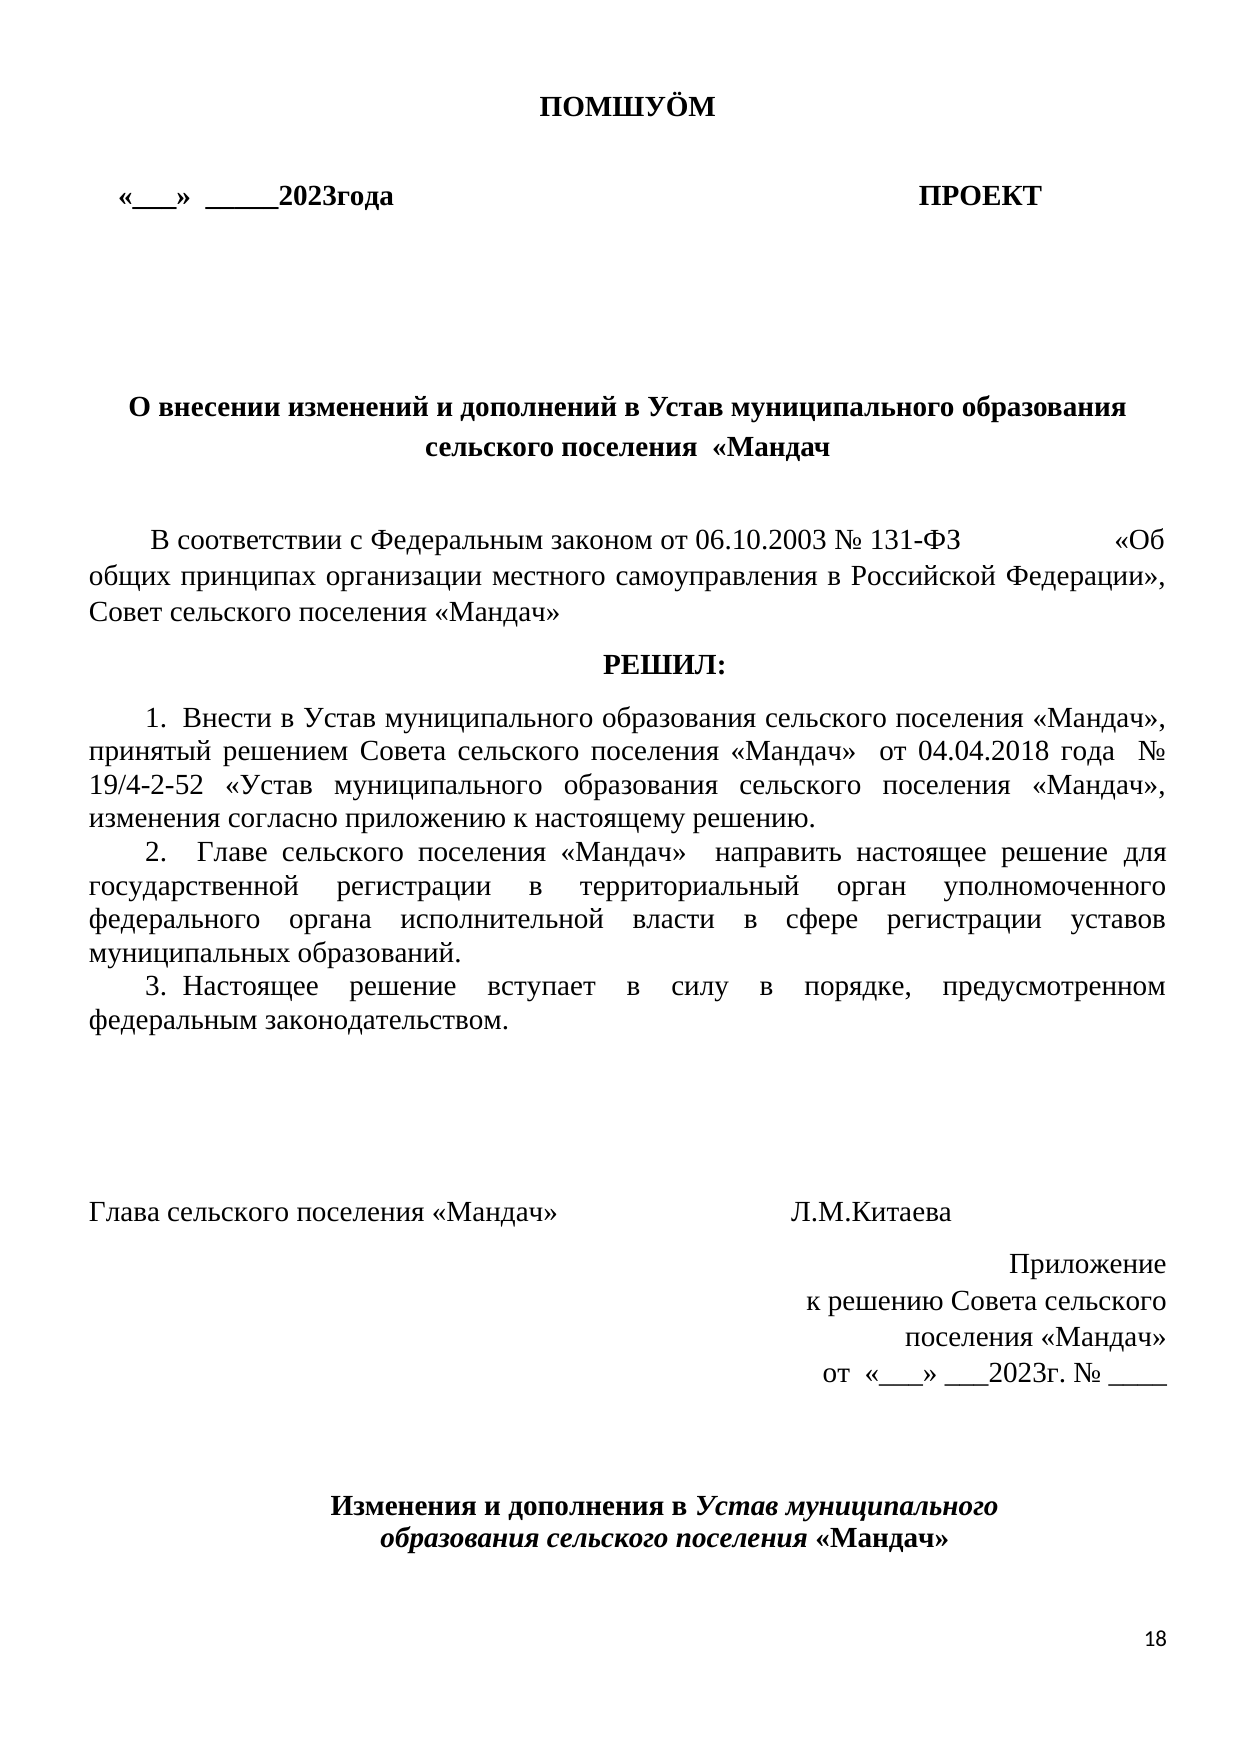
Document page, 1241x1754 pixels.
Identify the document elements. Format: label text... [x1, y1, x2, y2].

text Глава сельского поселения «Мандач» Л.М.Китаева [89, 1194, 1167, 1227]
text «___» _____2023года ПРОЕКТ [89, 178, 1167, 211]
text Приложение [614, 1247, 1167, 1280]
list Главе сельского поселения «Мандач» направить настоящее решение для государственной регистрации в территориальный орган уполномоченного федерального органа исполнительной власти в сфере регистрации уставов муниципальных образований. [89, 834, 1167, 968]
text В соответствии с Федеральным законом от 06.10.2003 № 131-ФЗ «Об общих принципах организации местного самоуправления в Российской Федерации», Совет сельского поселения «Мандач» [89, 522, 1167, 628]
text Изменения и дополнения в Устав муниципального [89, 1489, 1240, 1521]
text поселения «Мандач» [614, 1319, 1167, 1352]
text образования сельского поселения «Мандач» [89, 1521, 1240, 1554]
text от «___» ___2023г. № ____ [614, 1355, 1167, 1389]
text О внесении изменений и дополнений в Устав муниципального образования сельского поселения «Мандач [89, 389, 1167, 463]
list Внести в Устав муниципального образования сельского поселения «Мандач», принятый решением Совета сельского поселения «Мандач» от 04.04.2018 года № 19/4-2-52 «Устав муниципального образования сельского поселения «Мандач», изменения согласно приложению к настоящему решению. [89, 700, 1167, 834]
text РЕШИЛ: [89, 647, 1167, 681]
list Настоящее решение вступает в силу в порядке, предусмотренном федеральным законодательством. [89, 968, 1167, 1035]
text ПОМШУӦМ [89, 89, 1167, 122]
text к решению Совета сельского [614, 1283, 1167, 1316]
